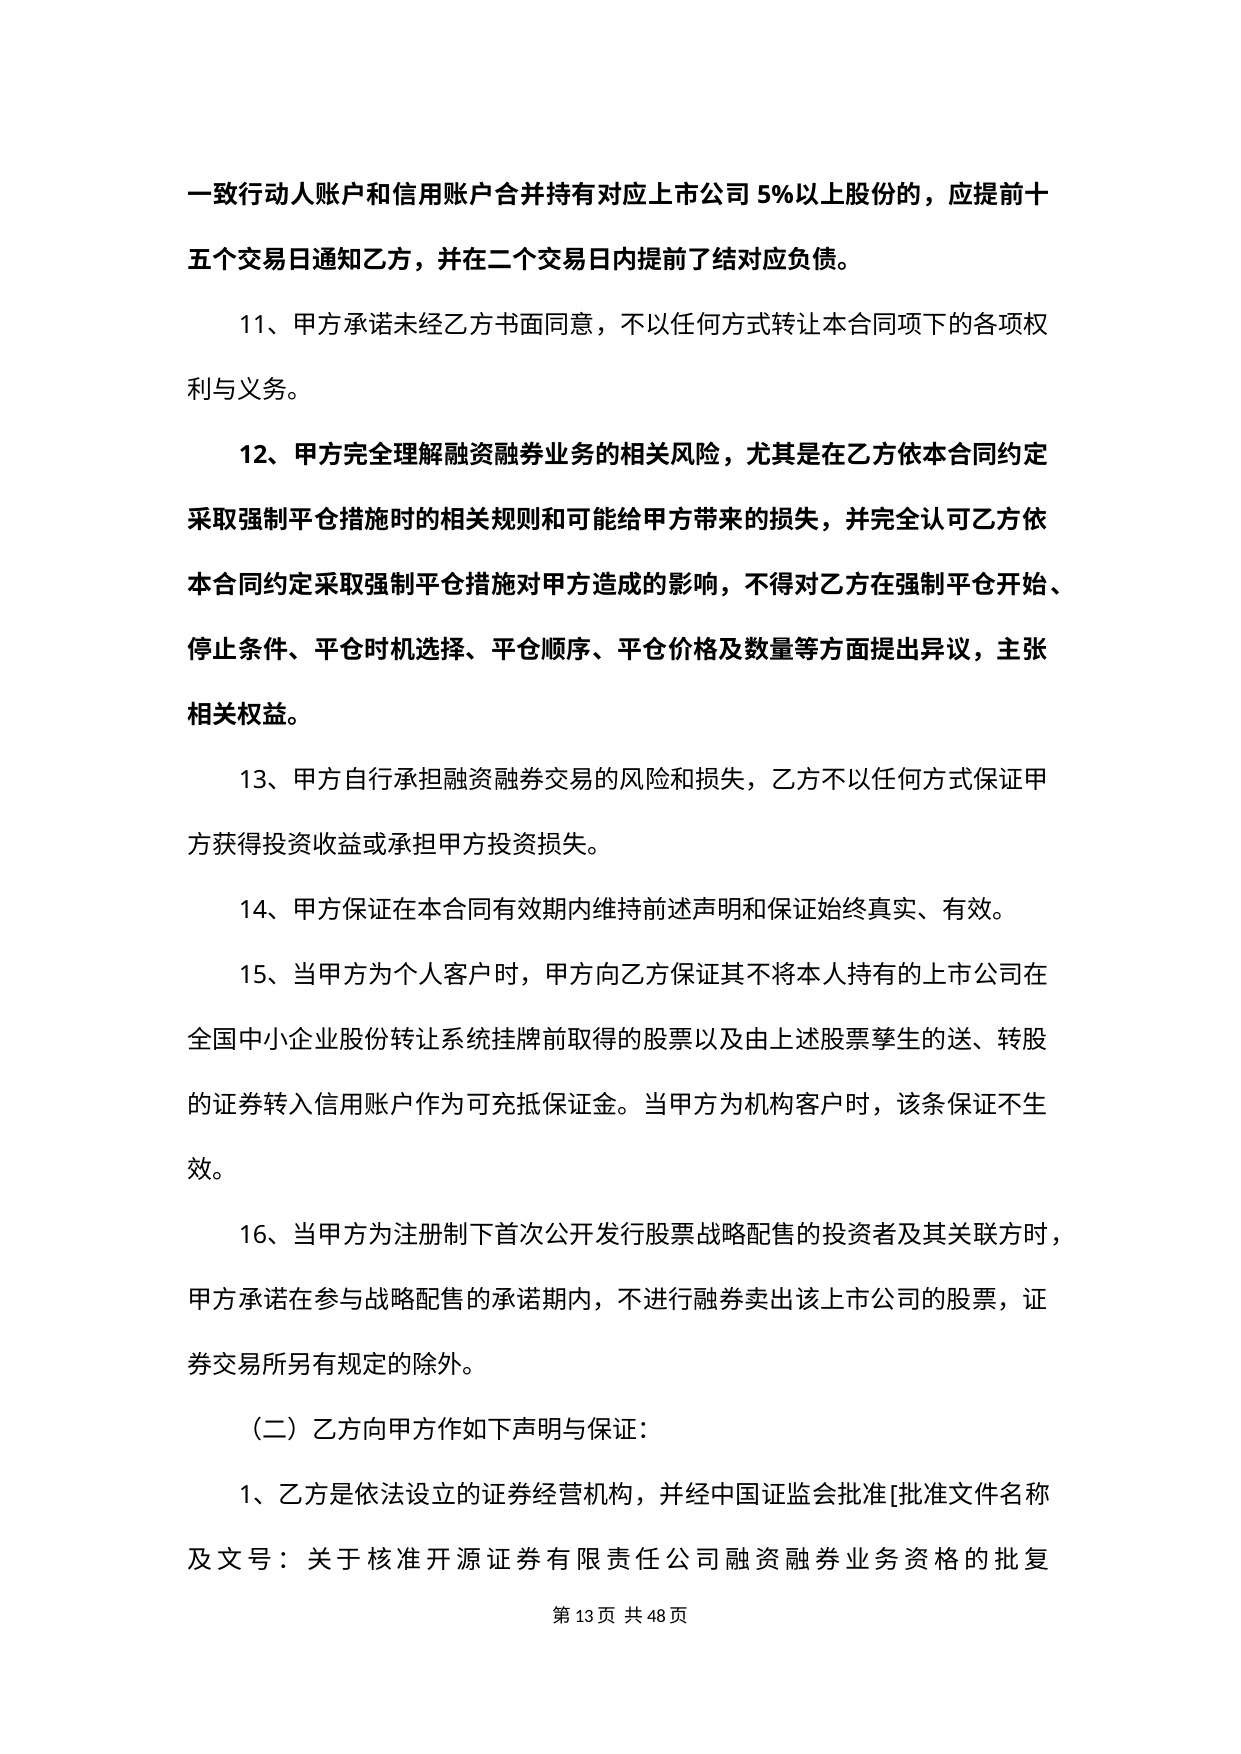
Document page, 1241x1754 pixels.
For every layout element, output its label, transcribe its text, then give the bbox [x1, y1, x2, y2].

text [187, 1460, 1050, 1590]
text （二）乙方向甲方作如下声明与保证： [187, 1395, 1050, 1460]
text 15、当甲方为个人客户时，甲方向乙方保证其不将本人持有的上市公司在全国中小企业股份转让系统挂牌前取得的股票以及由上述股票孳生的送、转股的证券转入信用账户作为可充抵保证金。当甲方为机构客户时，该条保证不生效。 [187, 940, 1050, 1200]
text 16、当甲方为注册制下首次公开发行股票战略配售的投资者及其关联方时，甲方承诺在参与战略配售的承诺期内，不进行融券卖出该上市公司的股票，证券交易所另有规定的除外。 [187, 1200, 1050, 1395]
text 13、甲方自行承担融资融券交易的风险和损失，乙方不以任何方式保证甲方获得投资收益或承担甲方投资损失。 [187, 745, 1050, 875]
text 11、甲方承诺未经乙方书面同意，不以任何方式转让本合同项下的各项权利与义务。 [187, 290, 1050, 420]
text 12、甲方完全理解融资融券业务的相关风险，尤其是在乙方依本合同约定采取强制平仓措施时的相关规则和可能给甲方带来的损失，并完全认可乙方依本合同约定采取强制平仓措施对甲方造成的影响，不得对乙方在强制平仓开始、停止条件、平仓时机选择、平仓顺序、平仓价格及数量等方面提出异议，主张相关权益。 [187, 420, 1050, 745]
text 14、甲方保证在本合同有效期内维持前述声明和保证始终真实、有效。 [187, 875, 1050, 940]
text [187, 160, 1050, 290]
